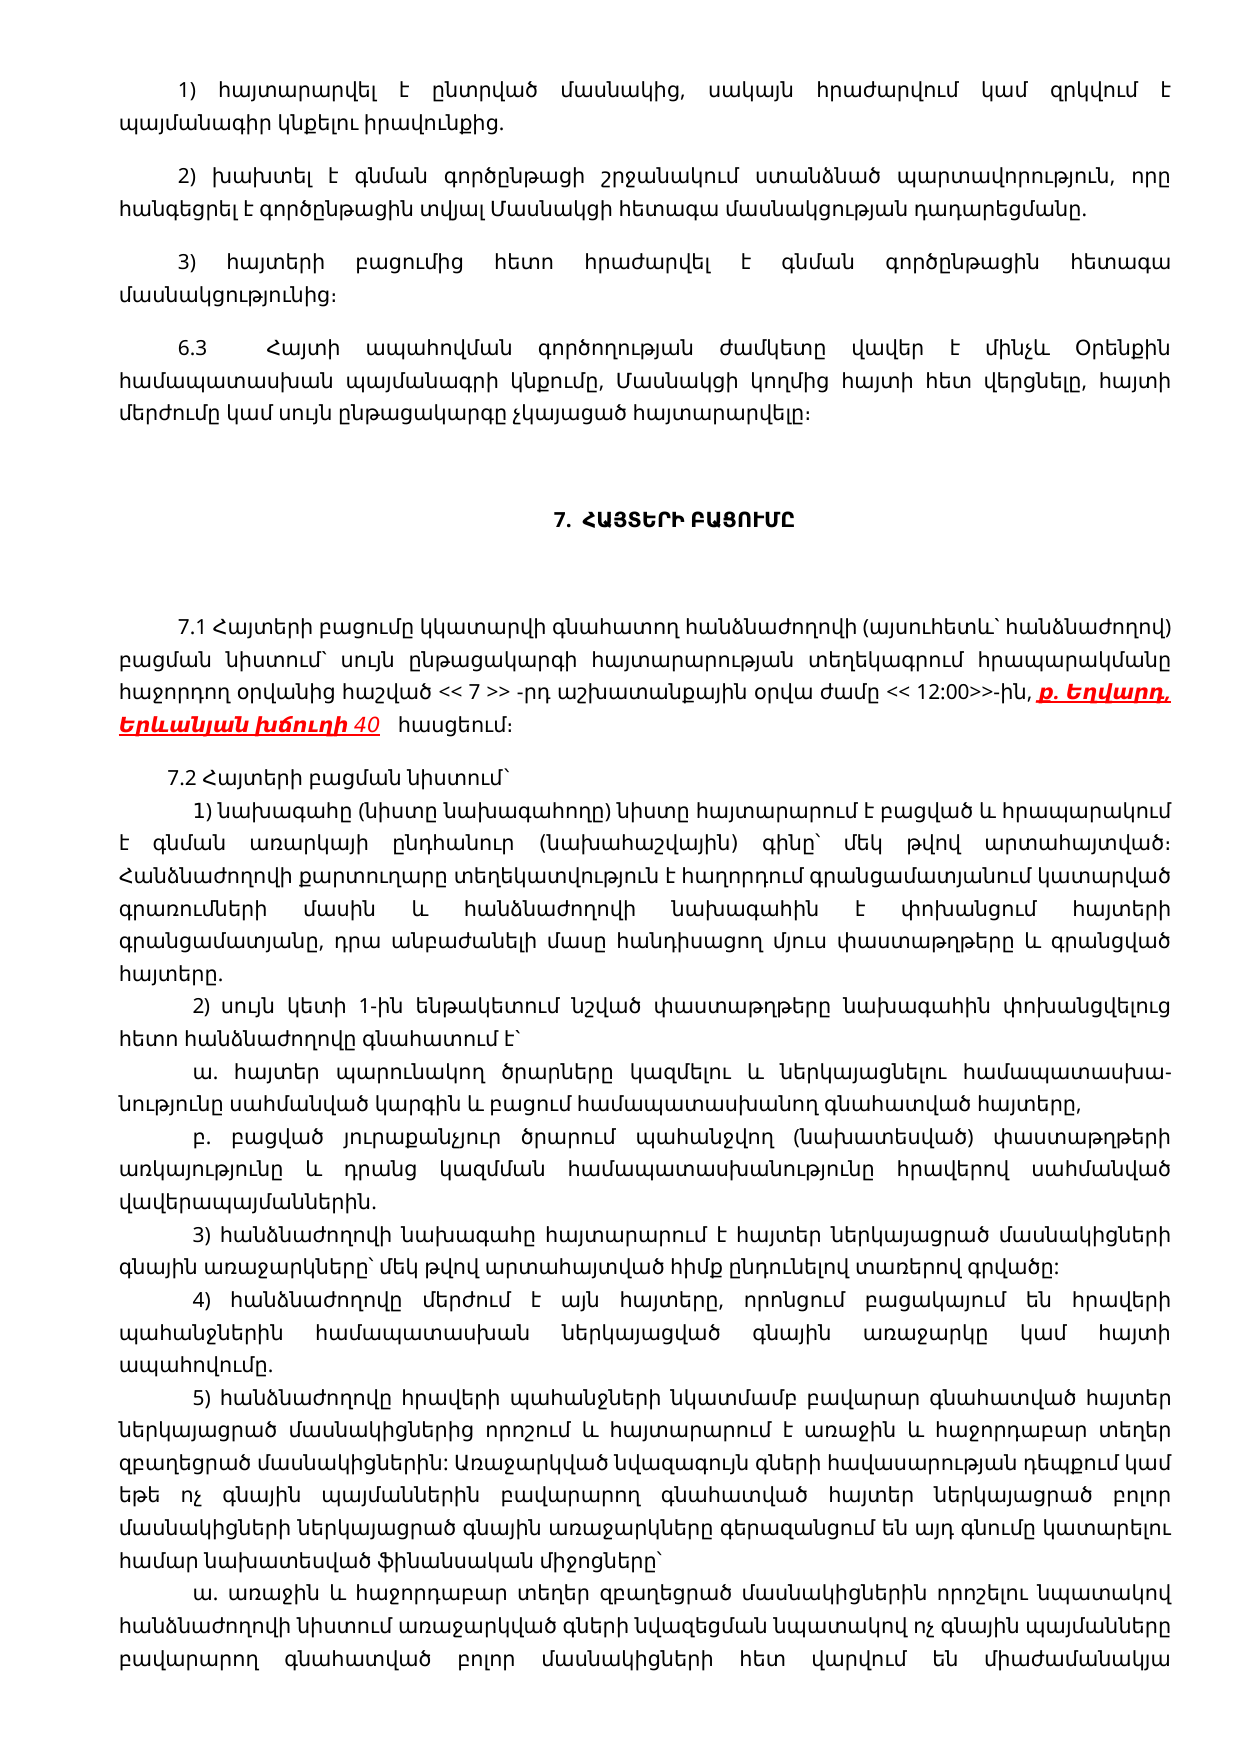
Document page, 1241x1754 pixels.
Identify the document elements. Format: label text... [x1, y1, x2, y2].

text 2) խախտել է գնման գործընթացի շրջանակում ստանձնած պարտավորություն, որը հանգեցրել է գործընթացին տվյալ Մասնակցի հետագա մասնակցության դադարեցմանը. [118, 161, 1171, 222]
text 2) սույն կետի 1-ին ենթակետում նշված փաստաթղթերը նախագահին փոխանցվելուց հետո հանձնաժողովը գնահատում է` [118, 992, 1171, 1053]
text 1) հայտարարվել է ընտրված մասնակից, սակայն հրաժարվում կամ զրկվում է պայմանագիր կնքելու իրավունքից. [118, 75, 1171, 136]
text 1) նախագահը (նիստը նախագահողը) նիստը հայտարարում է բացված և հրապարակում է գնման առարկայի ընդհանուր (նախահաշվային) գինը՝ մեկ թվով արտահայտված։ Հանձնաժողովի քարտուղարը տեղեկատվություն է հաղորդում գրանցամատյանում կատարված գրառումների մասին և հանձնաժողովի նախագահին է փոխանցում հայտերի գրանցամատյանը, դրա անբաժանելի մասը հանդիսացող մյուս փաստաթղթերը և գրանցված հայտերը. [118, 796, 1171, 987]
text 4) հանձնաժողովը մերժում է այն հայտերը, որոնցում բացակայում են հրավերի պահանջներին համապատասխան ներկայացված գնային առաջարկը կամ հայտի ապահովումը. [118, 1285, 1171, 1379]
text 6.3 Հայտի ապահովման գործողության ժամկետը վավեր է մինչև Օրենքին համապատասխան պայմանագրի կնքումը, Մասնակցի կողմից հայտի հետ վերցնելը, հայտի մերժումը կամ սույն ընթացակարգը չկայացած հայտարարվելը։ [118, 333, 1171, 427]
text բ. բացված յուրաքանչյուր ծրարում պահանջվող (նախատեսված) փաստաթղթերի առկայությունը և դրանց կազմման համապատասխանությունը հրավերով սահմանված վավերապայմաններին. [118, 1122, 1171, 1216]
text ա. հայտեր պարունակող ծրարները կազմելու և ներկայացնելու համապատասխանությունը սահմանված կարգին և բացում համապատասխանող գնահատված հայտերը, [118, 1057, 1171, 1118]
text 3) հայտերի բացումից հետո հրաժարվել է գնման գործընթացին հետագա մասնակցությունից։ [118, 247, 1171, 308]
text 7.1 Հայտերի բացումը կկատարվի գնահատող հանձնաժողովի (այսուհետև` հանձնաժողով) բացման նիստում` սույն ընթացակարգի հայտարարության տեղեկագրում հրապարակմանը հաջորդող օրվանից հաշված << 7 >> -րդ աշխատանքային օրվա ժամը << 12:00>>-ին, ք. Եղվարդ, Երևանյան խճուղի 40 հասցեում։ [118, 612, 1171, 738]
text 7. ՀԱՅՏԵՐԻ ԲԱՑՈՒՄԸ [118, 505, 1171, 534]
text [118, 1578, 1171, 1672]
text 7.2 Հայտերի բացման նիստում` [118, 763, 1171, 792]
text 3) հանձնաժողովի նախագահը հայտարարում է հայտեր ներկայացրած մասնակիցների գնային առաջարկները՝ մեկ թվով արտահայտված հիմք ընդունելով տառերով գրվածը: [118, 1220, 1171, 1281]
text 5) հանձնաժողովը հրավերի պահանջների նկատմամբ բավարար գնահատված հայտեր ներկայացրած մասնակիցներից որոշում և հայտարարում է առաջին և հաջորդաբար տեղեր զբաղեցրած մասնակիցներին: Առաջարկված նվազագույն գների հավասարության դեպքում կամ եթե ոչ գնային պայմաններին բավարարող գնահատված հայտեր ներկայացրած բոլոր մասնակիցների ներկայացրած գնային առաջարկները գերազանցում են այդ գնումը կատարելու համար նախատեսված ֆինանսական միջոցները՝ [118, 1383, 1171, 1574]
